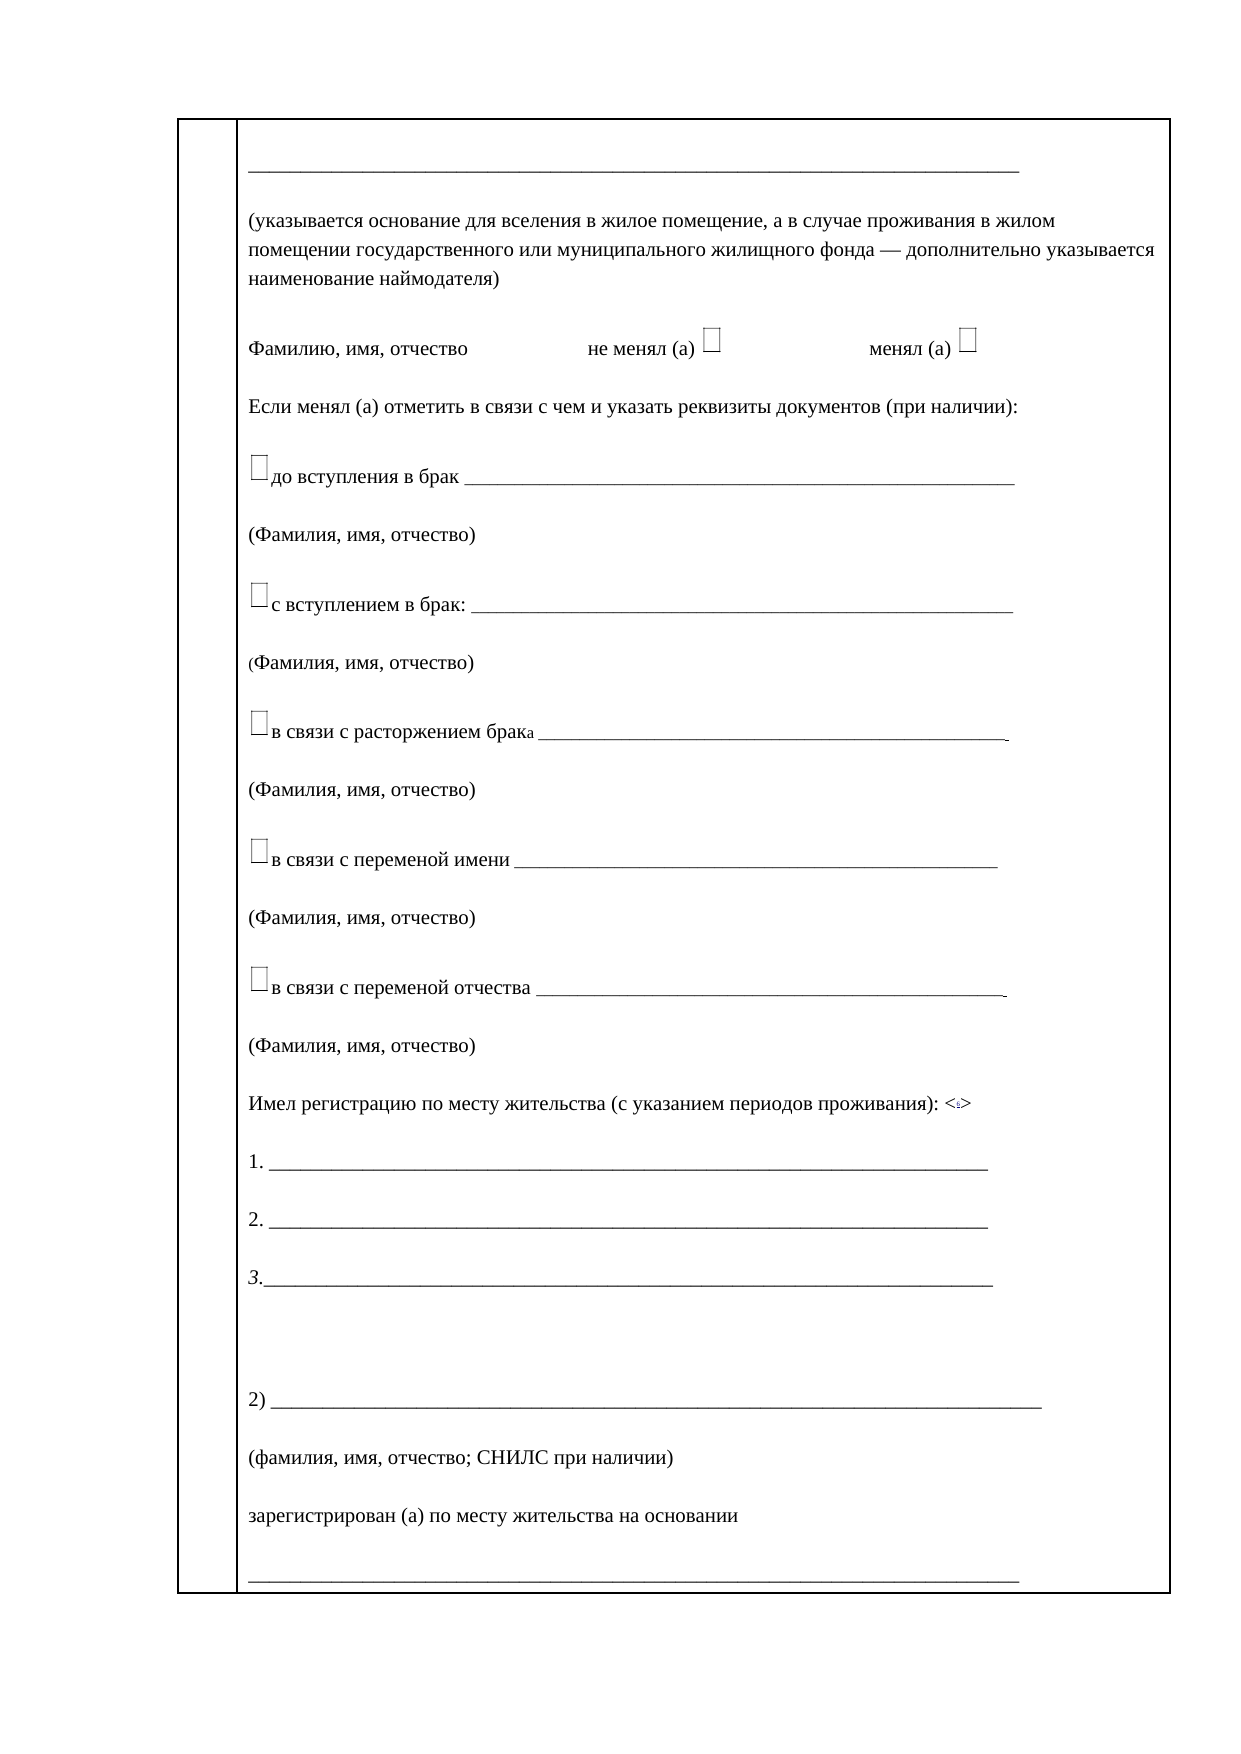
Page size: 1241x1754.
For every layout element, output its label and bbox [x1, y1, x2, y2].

picture [248, 835, 271, 867]
table_cell [238, 120, 1169, 1592]
picture [700, 324, 724, 356]
picture [248, 963, 271, 995]
picture [956, 324, 979, 356]
picture [248, 707, 271, 739]
picture [248, 452, 271, 484]
picture [248, 579, 271, 611]
